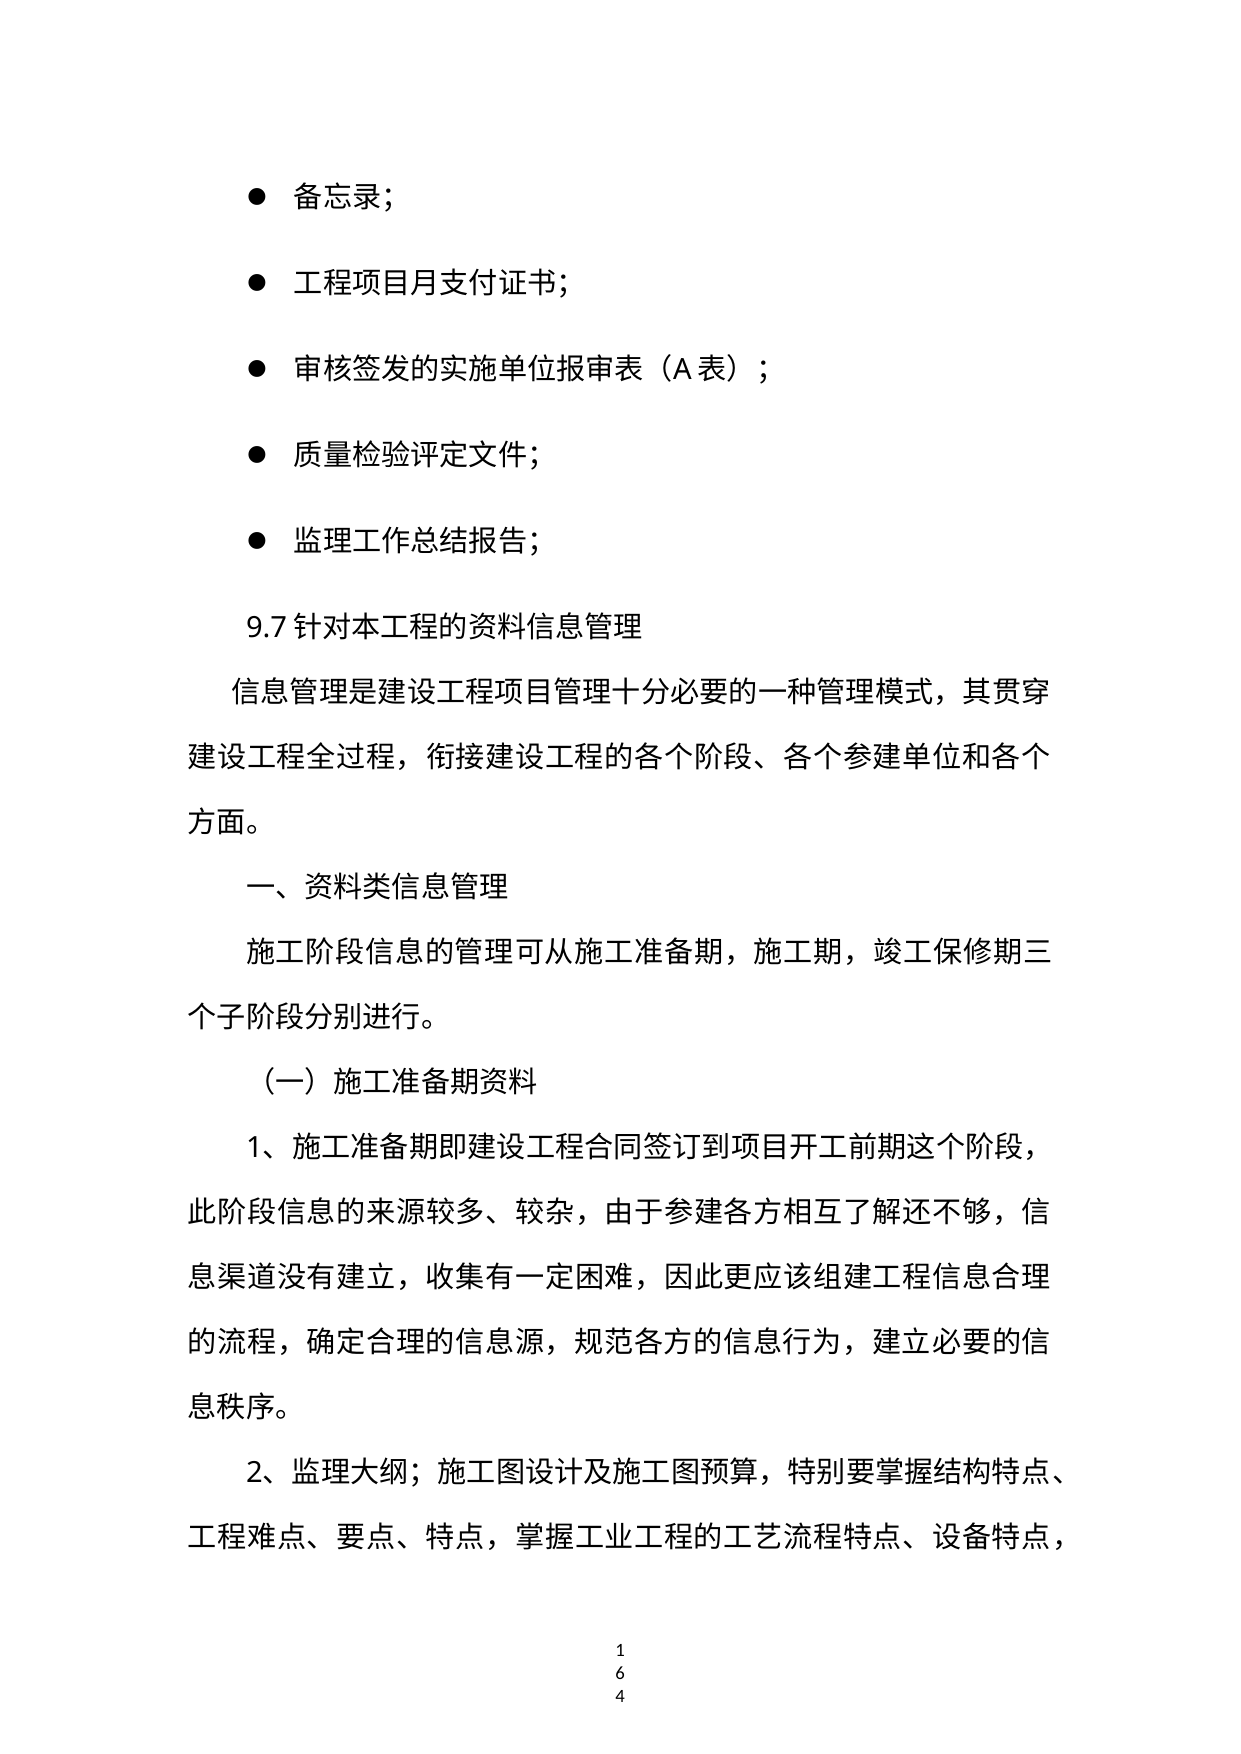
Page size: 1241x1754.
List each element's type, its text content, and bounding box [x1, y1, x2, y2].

text （一）施工准备期资料 [187, 1048, 1053, 1113]
text 9.7针对本工程的资料信息管理 [187, 593, 1053, 658]
text 一、资料类信息管理 [187, 853, 1053, 918]
list 监理工作总结报告； [187, 507, 1053, 572]
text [187, 1438, 1053, 1568]
list 质量检验评定文件； [187, 420, 1053, 485]
list 工程项目月支付证书； [187, 248, 1053, 313]
text 1、施工准备期即建设工程合同签订到项目开工前期这个阶段，此阶段信息的来源较多、较杂，由于参建各方相互了解还不够，信息渠道没有建立，收集有一定困难，因此更应该组建工程信息合理的流程，确定合理的信息源，规范各方的信息行为，建立必要的信息秩序。 [187, 1113, 1053, 1438]
list 备忘录； [187, 162, 1053, 227]
text 信息管理是建设工程项目管理十分必要的一种管理模式，其贯穿建设工程全过程，衔接建设工程的各个阶段、各个参建单位和各个方面。 [187, 658, 1053, 853]
text 施工阶段信息的管理可从施工准备期，施工期，竣工保修期三个子阶段分别进行。 [187, 918, 1053, 1048]
list 审核签发的实施单位报审表（A表）； [187, 334, 1053, 399]
